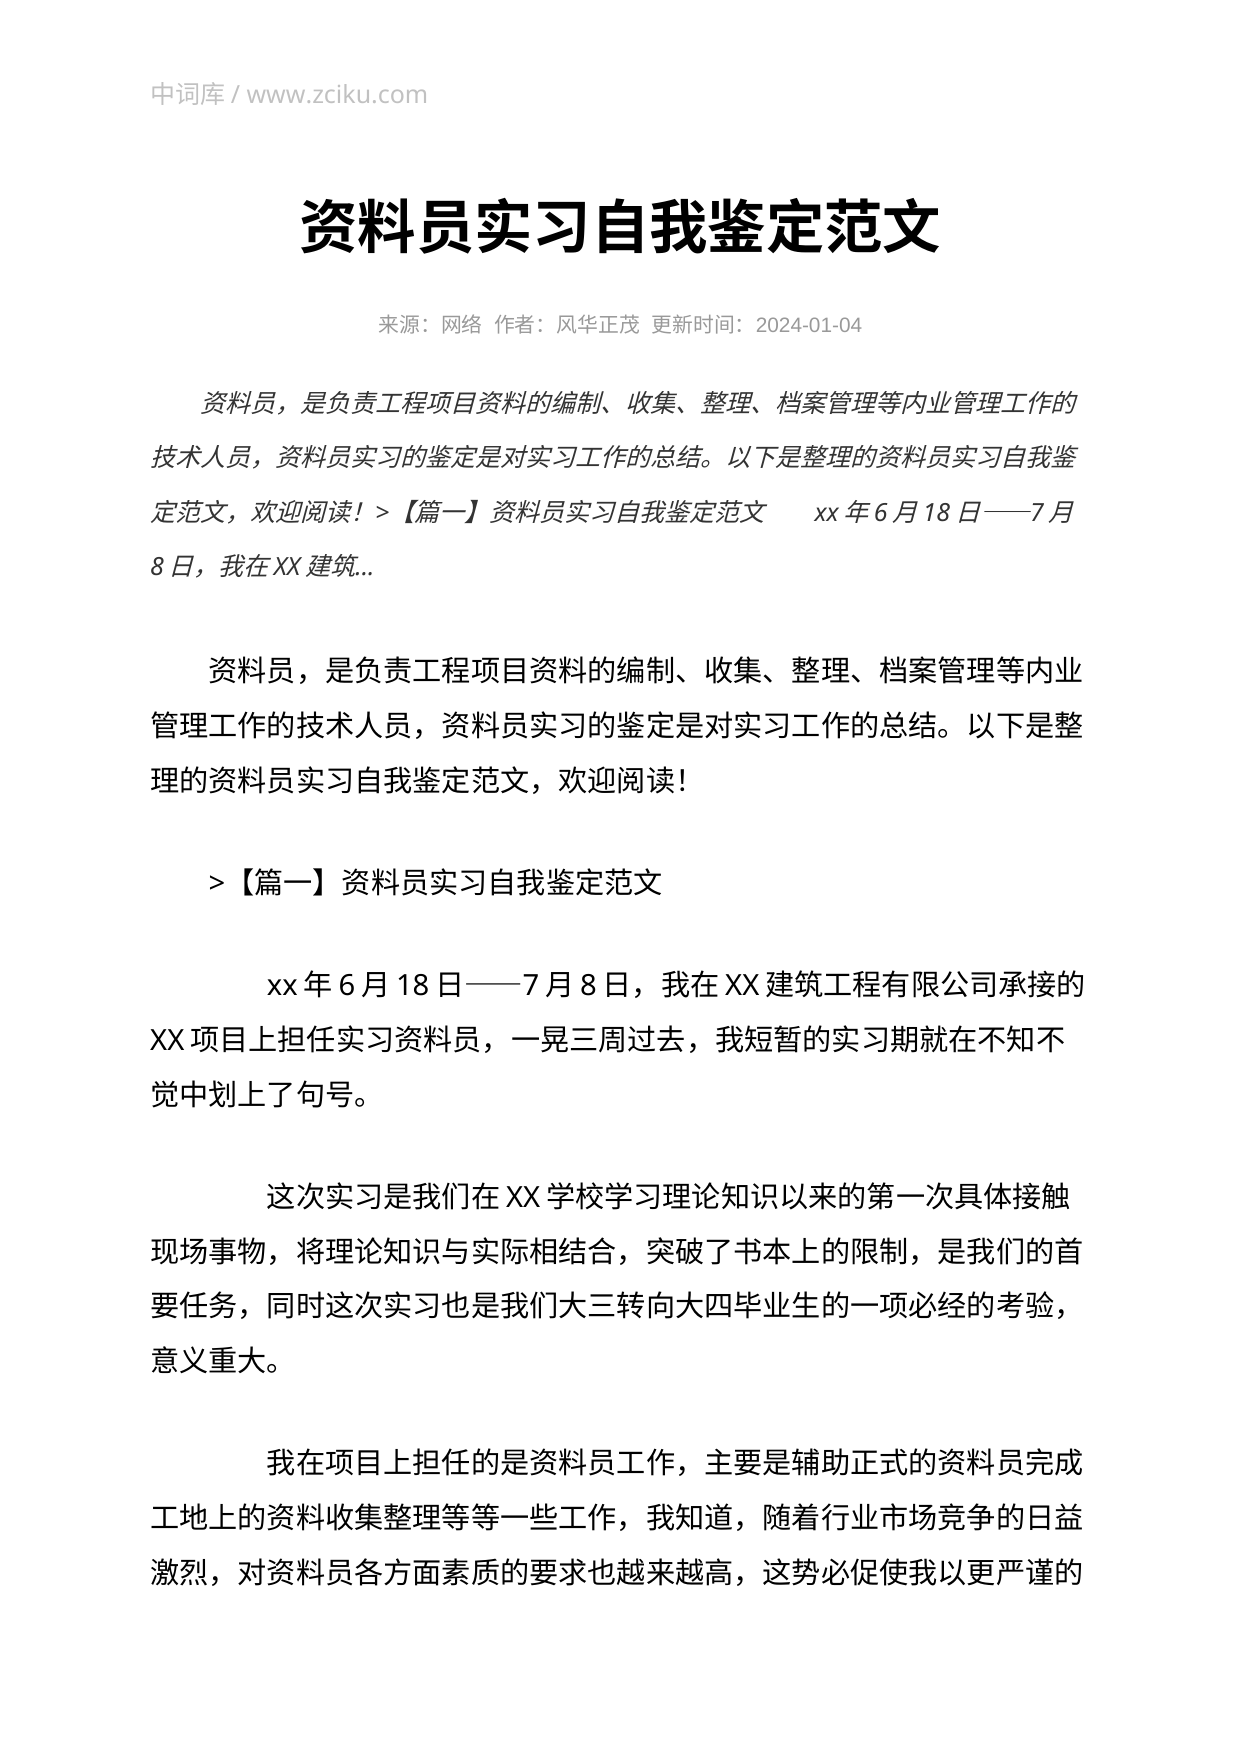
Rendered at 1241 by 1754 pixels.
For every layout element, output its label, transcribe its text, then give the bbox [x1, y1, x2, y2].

text 资料员，是负责工程项目资料的编制、收集、整理、档案管理等内业管理工作的技术人员，资料员实习的鉴定是对实习工作的总结。以下是整理的资料员实习自我鉴定范文，欢迎阅读！ [150, 648, 1090, 800]
text >【篇一】资料员实习自我鉴定范文 [150, 859, 1090, 902]
text xx年6月18日——7月8日，我在XX建筑工程有限公司承接的XX项目上担任实习资料员，一晃三周过去，我短暂的实习期就在不知不觉中划上了句号。 [150, 961, 1090, 1114]
text 这次实习是我们在XX学校学习理论知识以来的第一次具体接触现场事物，将理论知识与实际相结合，突破了书本上的限制，是我们的首要任务，同时这次实习也是我们大三转向大四毕业生的一项必经的考验，意义重大。 [150, 1173, 1090, 1380]
subtitle 资料员实习自我鉴定范文 [150, 181, 1090, 266]
text 资料员，是负责工程项目资料的编制、收集、整理、档案管理等内业管理工作的技术人员，资料员实习的鉴定是对实习工作的总结。以下是整理的资料员实习自我鉴定范文，欢迎阅读！>【篇一】资料员实习自我鉴定范文 xx年6月18日——7月8日，我在XX建筑... [150, 383, 1090, 583]
text 来源：网络 作者：风华正茂 更新时间：2024-01-04 [150, 313, 1090, 337]
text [150, 1440, 1090, 1592]
